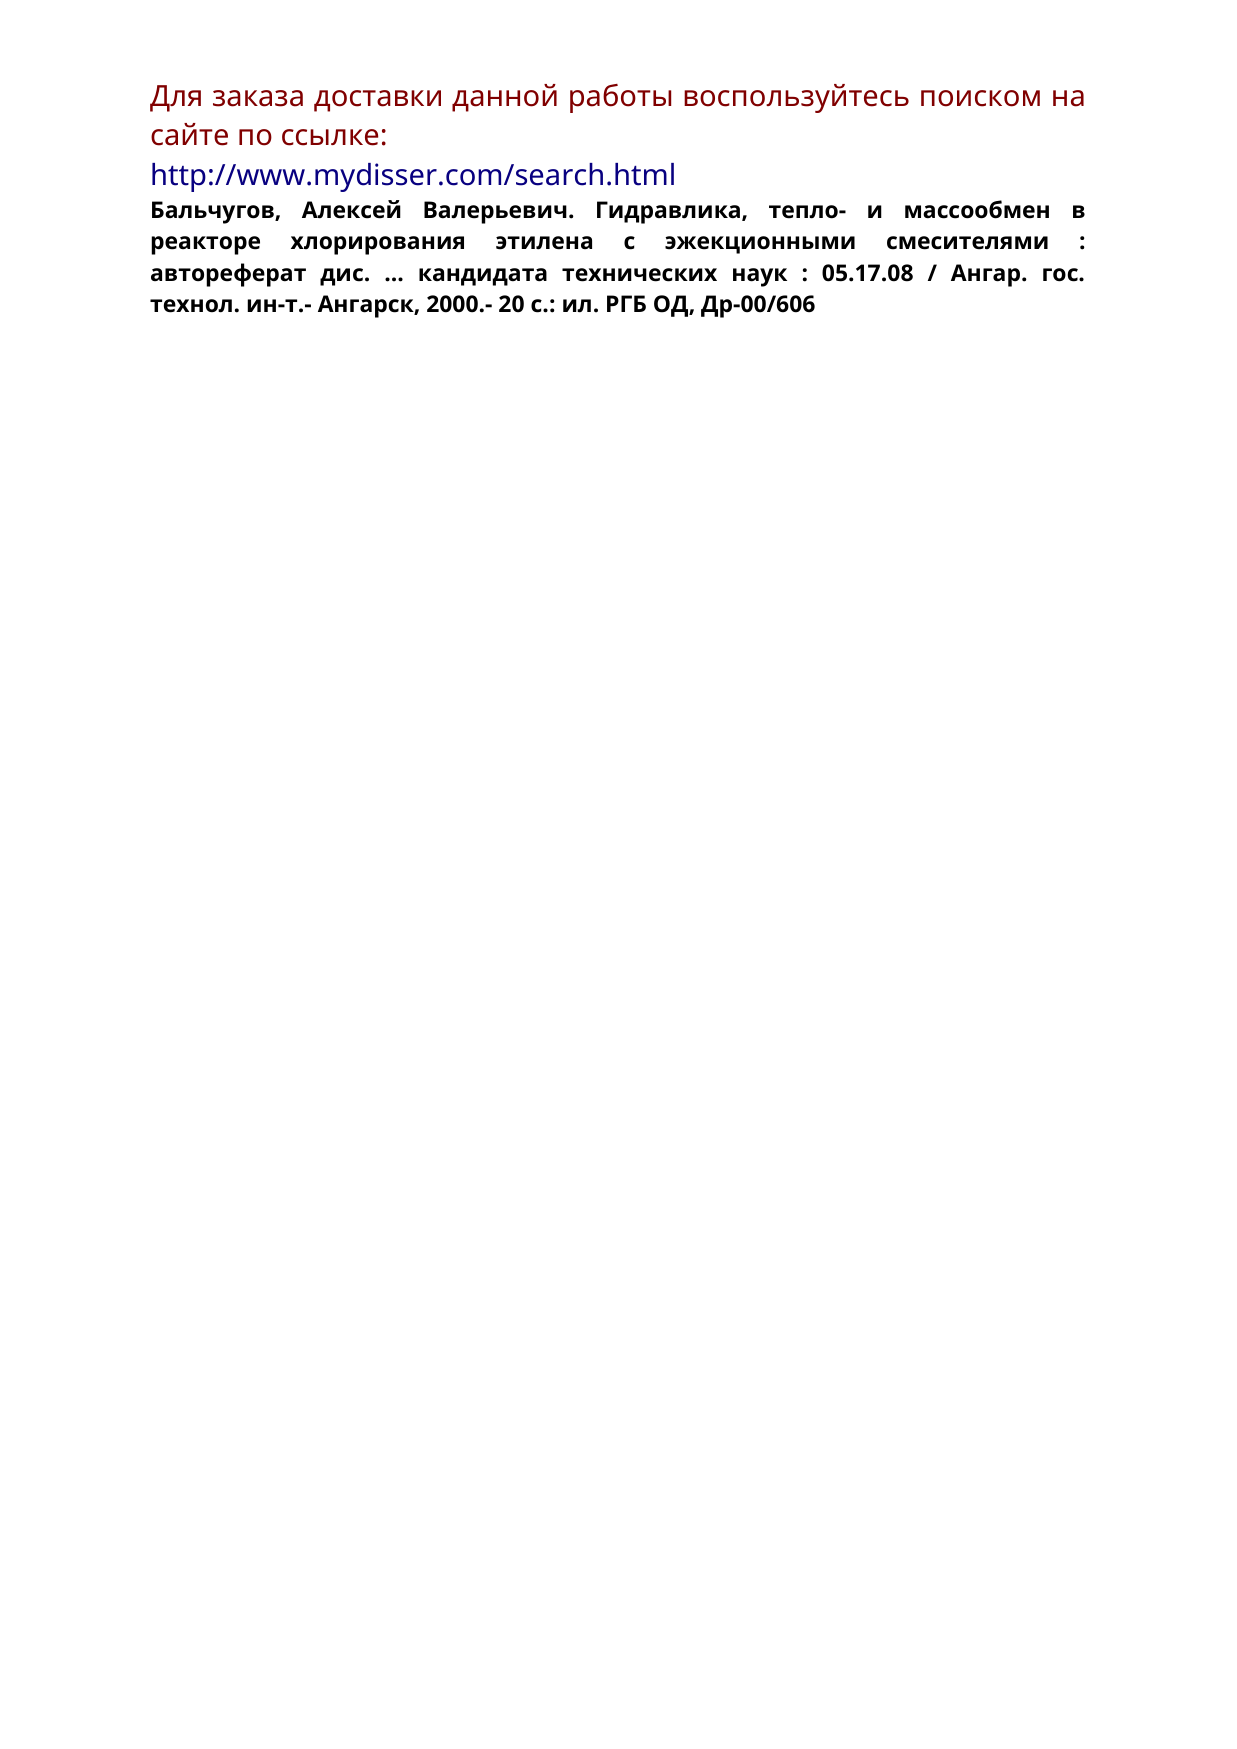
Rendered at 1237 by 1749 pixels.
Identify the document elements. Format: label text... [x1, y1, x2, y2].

text Бальчугов, Алексей Валерьевич. Гидравлика, тепло- и массообмен в реакторе хлорирования этилена с эжекционными смесителями : автореферат дис. ... кандидата технических наук : 05.17.08 / Ангар. гос. технол. ин-т.- Ангарск, 2000.- 20 с.: ил. РГБ ОД, Др-00/606 [150, 194, 1086, 319]
